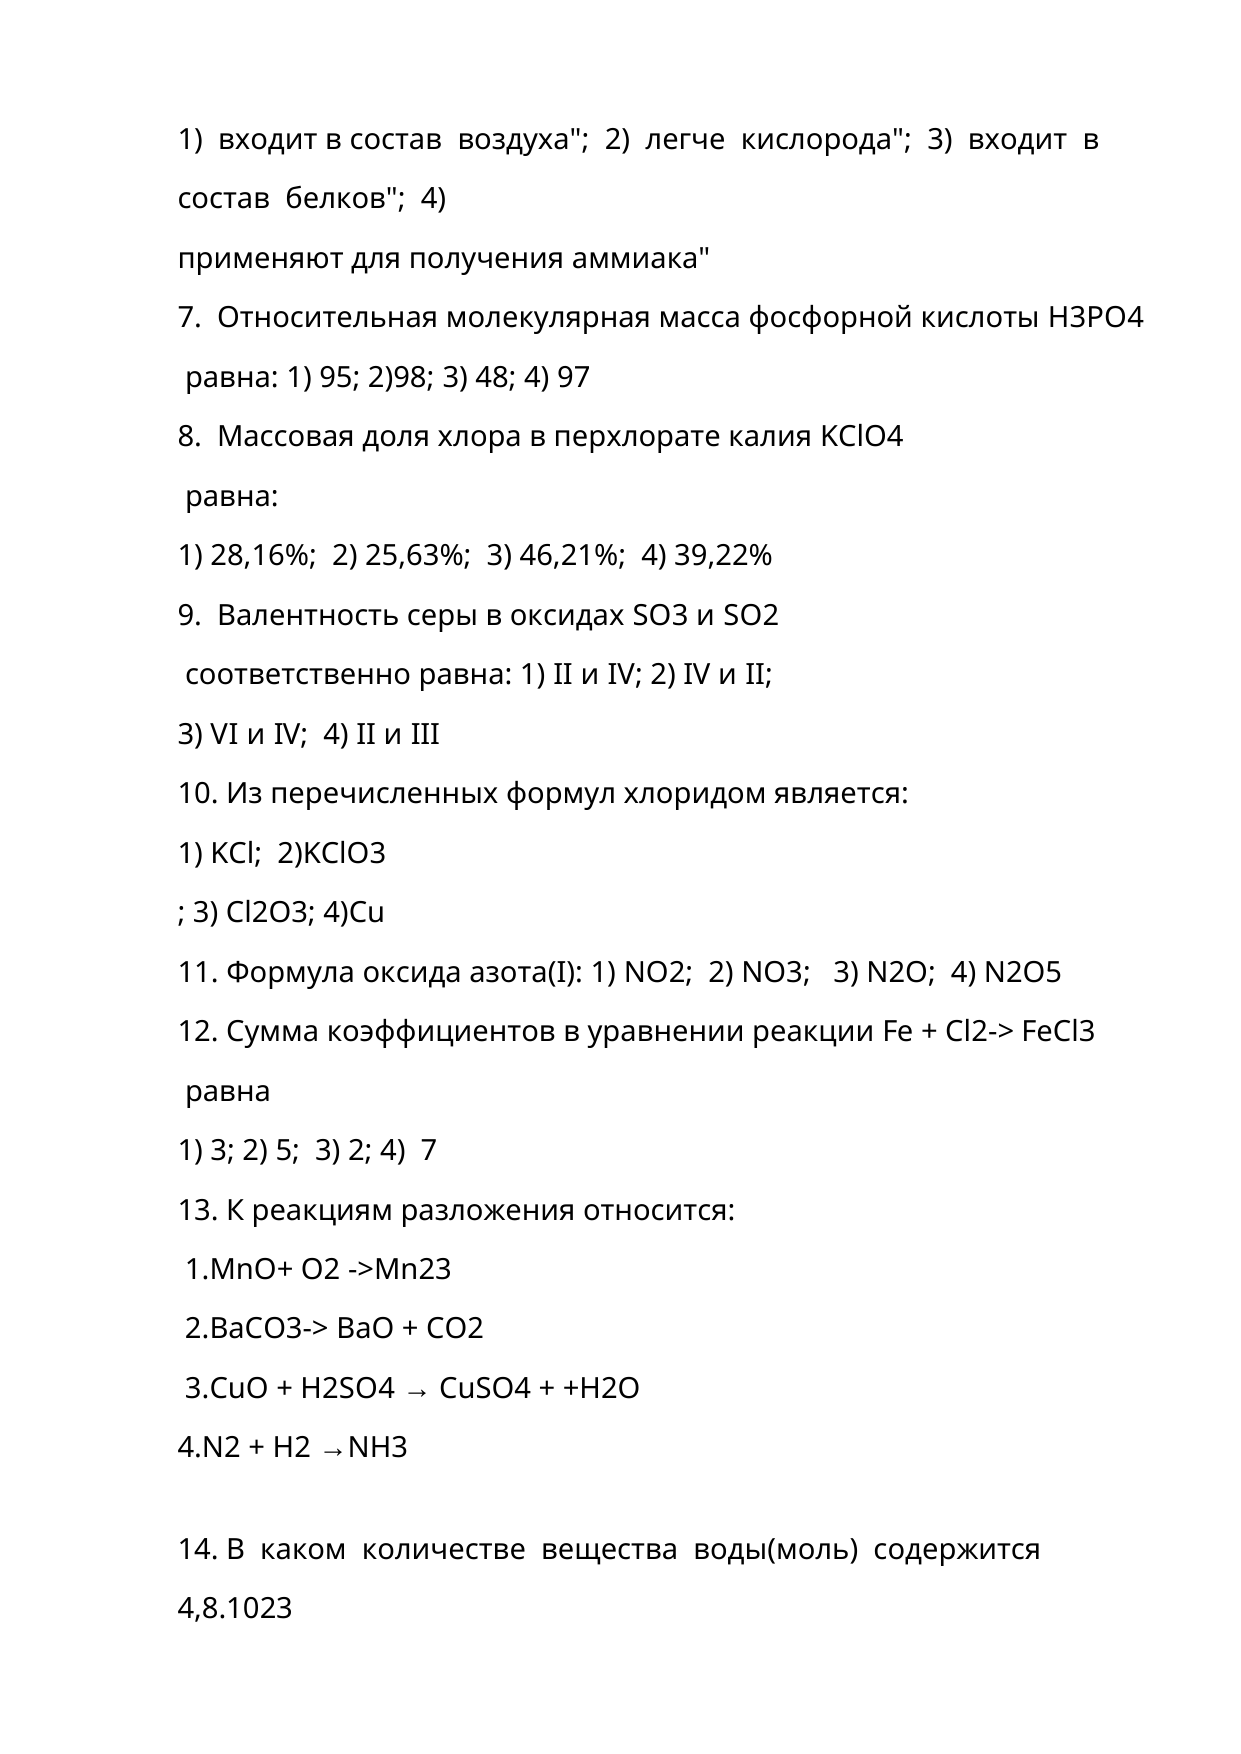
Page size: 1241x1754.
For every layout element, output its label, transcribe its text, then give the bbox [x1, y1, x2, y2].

text равна [177, 1070, 1152, 1109]
text равна: 1) 95; 2)98; 3) 48; 4) 97 [177, 356, 1152, 396]
text равна: [177, 475, 1152, 515]
text 1.MnO+ O2 ->Mn23 [177, 1248, 1152, 1288]
text 1) KCl; 2)KClO3 [177, 832, 1152, 872]
text 7. Относительная молекулярная масса фосфорной кислоты H3PO4 [177, 297, 1152, 336]
text 10. Из перечисленных формул хлоридом является: [177, 772, 1152, 812]
text 13. К реакциям разложения относится: [177, 1189, 1152, 1228]
text применяют для получения аммиака" [177, 237, 1152, 277]
text соответственно равна: 1) II и IV; 2) IV и II; [177, 653, 1152, 693]
text ; 3) Сl2O3; 4)Cu [177, 891, 1152, 931]
text 3) VI и IV; 4) II и III [177, 713, 1152, 753]
text 3.CuO + H2SO4 → CuSO4 + +H2O [177, 1367, 1152, 1407]
text 8. Массовая доля хлора в перхлорате калия KClO4 [177, 416, 1152, 455]
text 1) входит в состав воздуха"; 2) легче кислорода"; 3) входит в состав белков"; 4) [177, 118, 1152, 217]
text 11. Формула оксида азота(I): 1) NO2; 2) NO3; 3) N2O; 4) N2O5 [177, 951, 1152, 991]
text 14. В каком количестве вещества воды(моль) содержится 4,8.1023 [177, 1528, 1152, 1627]
text 2.BaCO3-> BaO + CO2 [177, 1308, 1152, 1347]
text 4.N2 + H2 →NH3 [177, 1427, 1152, 1466]
text 1) 3; 2) 5; 3) 2; 4) 7 [177, 1129, 1152, 1169]
text 1) 28,16%; 2) 25,63%; 3) 46,21%; 4) 39,22% [177, 534, 1152, 574]
text 12. Cумма коэффициентов в уравнении реакции Fe + Cl2-> FeCl3 [177, 1010, 1152, 1050]
text 9. Валентность серы в оксидах SO3 и SO2 [177, 594, 1152, 634]
